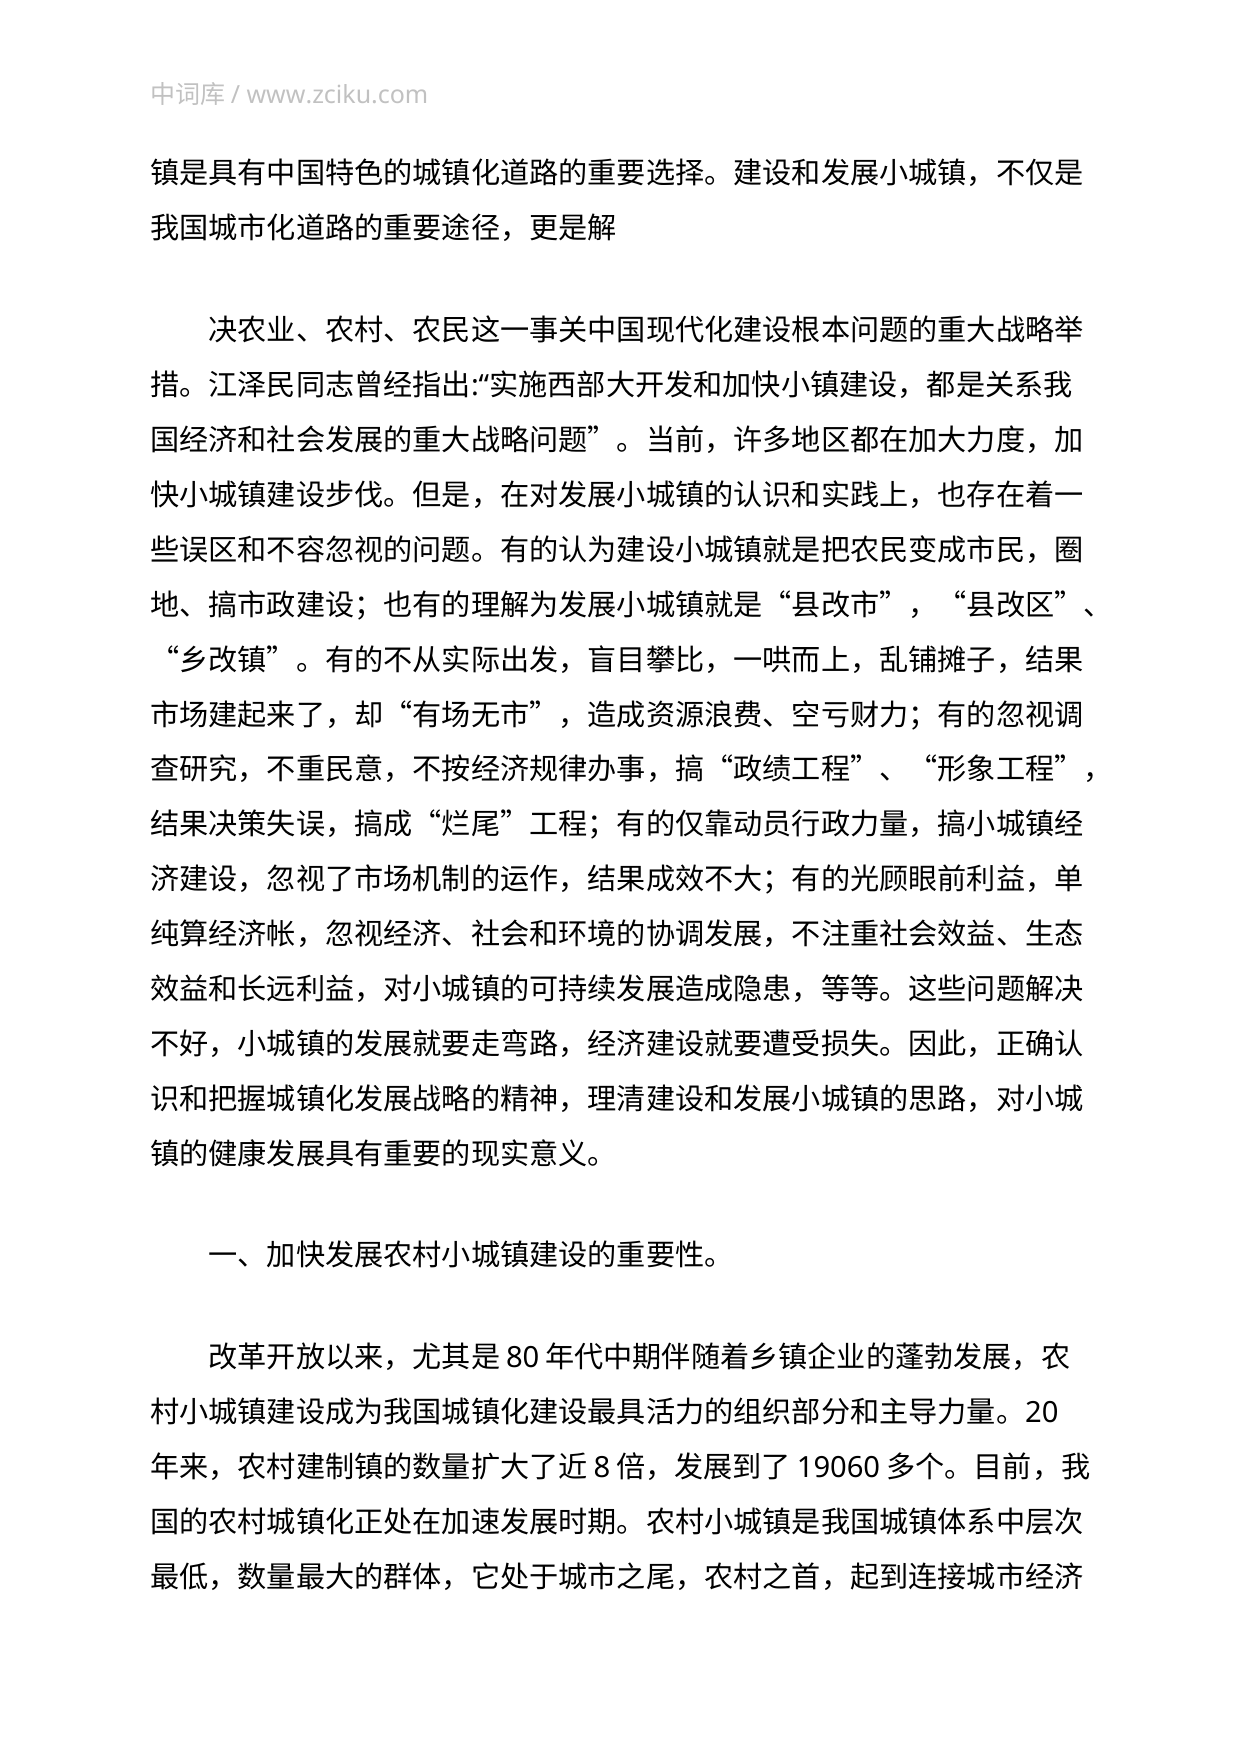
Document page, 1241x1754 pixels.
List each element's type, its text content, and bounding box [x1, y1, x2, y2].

text 一、加快发展农村小城镇建设的重要性。 [150, 1232, 1090, 1274]
text 决农业、农村、农民这一事关中国现代化建设根本问题的重大战略举措。江泽民同志曾经指出:“实施西部大开发和加快小镇建设，都是关系我国经济和社会发展的重大战略问题”。当前，许多地区都在加大力度，加快小城镇建设步伐。但是，在对发展小城镇的认识和实践上，也存在着一些误区和不容忽视的问题。有的认为建设小城镇就是把农民变成市民，圈地、搞市政建设；也有的理解为发展小城镇就是“县改市”，“县改区”、“乡改镇”。有的不从实际出发，盲目攀比，一哄而上，乱铺摊子，结果市场建起来了，却“有场无市”，造成资源浪费、空亏财力；有的忽视调查研究，不重民意，不按经济规律办事，搞“政绩工程”、“形象工程”，结果决策失误，搞成“烂尾”工程；有的仅靠动员行政力量，搞小城镇经济建设，忽视了市场机制的运作，结果成效不大；有的光顾眼前利益，单纯算经济帐，忽视经济、社会和环境的协调发展，不注重社会效益、生态效益和长远利益，对小城镇的可持续发展造成隐患，等等。这些问题解决不好，小城镇的发展就要走弯路，经济建设就要遭受损失。因此，正确认识和把握城镇化发展战略的精神，理清建设和发展小城镇的思路，对小城镇的健康发展具有重要的现实意义。 [150, 307, 1090, 1172]
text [150, 1334, 1090, 1596]
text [150, 150, 1090, 247]
